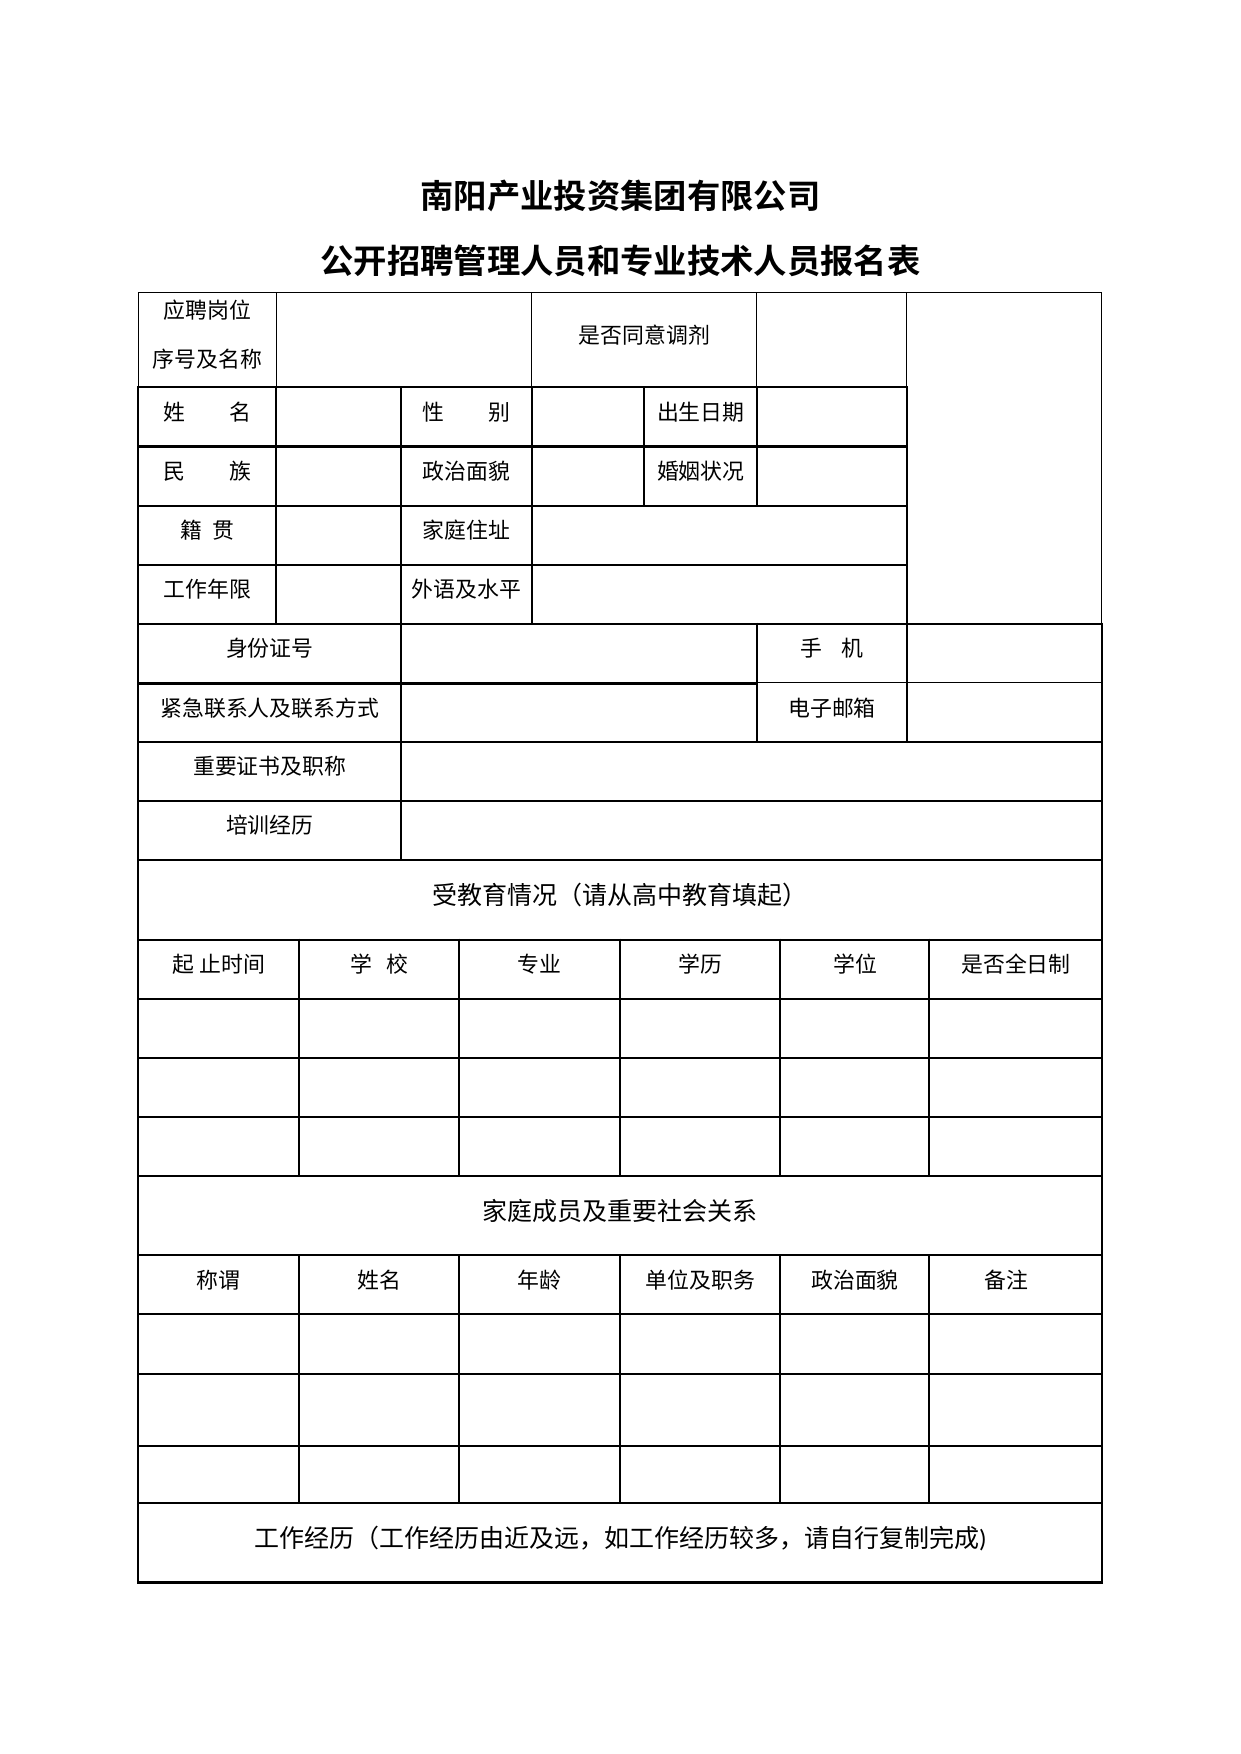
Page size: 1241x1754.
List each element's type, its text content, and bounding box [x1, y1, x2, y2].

table_cell 备注 [930, 1256, 1101, 1313]
table_cell 籍 贯 [139, 507, 275, 563]
table_cell 电子邮箱 [758, 683, 906, 741]
table_cell [300, 1375, 458, 1444]
table_cell [460, 1000, 619, 1057]
table_cell [533, 448, 643, 504]
table_cell [781, 1000, 928, 1057]
table_cell 身份证号 [139, 625, 400, 682]
table_cell [402, 625, 756, 682]
table_cell 姓名 [300, 1256, 458, 1313]
table_cell 学 校 [300, 941, 458, 997]
table_cell [908, 625, 1101, 682]
table_cell [277, 448, 400, 504]
table_cell [460, 1447, 619, 1502]
table_cell [908, 683, 1101, 741]
table_cell [930, 1375, 1101, 1444]
table_cell 单位及职务 [621, 1256, 779, 1313]
table_cell 重要证书及职称 [139, 743, 400, 800]
table_cell [402, 802, 1101, 859]
table_cell [277, 566, 400, 623]
table_cell [621, 1118, 779, 1175]
table_cell 出生日期 [645, 388, 756, 445]
table_cell 学历 [621, 941, 779, 997]
table_cell [533, 566, 906, 623]
table_cell [930, 1059, 1101, 1116]
table_cell [139, 1118, 298, 1175]
table_cell [139, 1059, 298, 1116]
table_cell 姓 名 [139, 388, 275, 445]
table_cell 家庭住址 [402, 507, 531, 563]
table_cell [758, 388, 906, 445]
table_cell [621, 1315, 779, 1372]
table_header [277, 293, 531, 386]
table_cell [139, 1375, 298, 1444]
table_cell 民 族 [139, 448, 275, 504]
table_cell [300, 1315, 458, 1372]
table_cell 培训经历 [139, 802, 400, 859]
table_cell [300, 1059, 458, 1116]
table_cell [460, 1059, 619, 1116]
table_cell 学位 [781, 941, 928, 997]
table_header [907, 293, 1101, 623]
table_cell 政治面貌 [402, 448, 531, 504]
table_cell [277, 388, 400, 445]
table_cell [781, 1059, 928, 1116]
table_cell [300, 1447, 458, 1502]
table_cell [139, 1447, 298, 1502]
table_cell [533, 388, 643, 445]
table_cell [781, 1118, 928, 1175]
table_cell 外语及水平 [402, 566, 531, 623]
table_cell [621, 1447, 779, 1502]
table_cell [402, 685, 756, 741]
table_cell [781, 1375, 928, 1444]
table_cell [460, 1118, 619, 1175]
table_cell 是否全日制 [930, 941, 1101, 997]
table_cell 性 别 [402, 388, 531, 445]
table_cell [533, 507, 906, 563]
table_cell [139, 1315, 298, 1372]
table_cell 称谓 [139, 1256, 298, 1313]
table_cell [930, 1315, 1101, 1372]
table_header 应聘岗位 序号及名称 [139, 293, 276, 386]
table_cell [621, 1375, 779, 1444]
table_header [757, 293, 906, 386]
table_cell 年龄 [460, 1256, 619, 1313]
table_cell [460, 1315, 619, 1372]
table_cell 政治面貌 [781, 1256, 928, 1313]
table_cell [402, 743, 1101, 800]
table_cell 手 机 [758, 625, 906, 682]
table_cell [930, 1118, 1101, 1175]
table_cell [277, 507, 400, 563]
table_cell 工作经历（工作经历由近及远，如工作经历较多，请自行复制完成) [139, 1504, 1101, 1581]
table_cell 婚姻状况 [645, 448, 756, 504]
text 公开招聘管理人员和专业技术人员报名表 [187, 227, 1053, 292]
table_cell [930, 1000, 1101, 1057]
table_cell [621, 1059, 779, 1116]
table_cell 家庭成员及重要社会关系 [139, 1177, 1101, 1254]
table_cell 工作年限 [139, 566, 275, 623]
text 南阳产业投资集团有限公司 [187, 162, 1053, 227]
table_cell [930, 1447, 1101, 1502]
table_cell 起 止时间 [139, 941, 298, 997]
table_cell [300, 1118, 458, 1175]
table_cell [781, 1315, 928, 1372]
table_cell 专业 [460, 941, 619, 997]
table_cell [460, 1375, 619, 1444]
table_cell [781, 1447, 928, 1502]
table_cell [758, 448, 906, 504]
table_cell [300, 1000, 458, 1057]
table_cell 受教育情况（请从高中教育填起） [139, 861, 1101, 938]
table_header 是否同意调剂 [532, 293, 756, 386]
table_cell 紧急联系人及联系方式 [139, 685, 400, 741]
table_cell [139, 1000, 298, 1057]
table_cell [621, 1000, 779, 1057]
